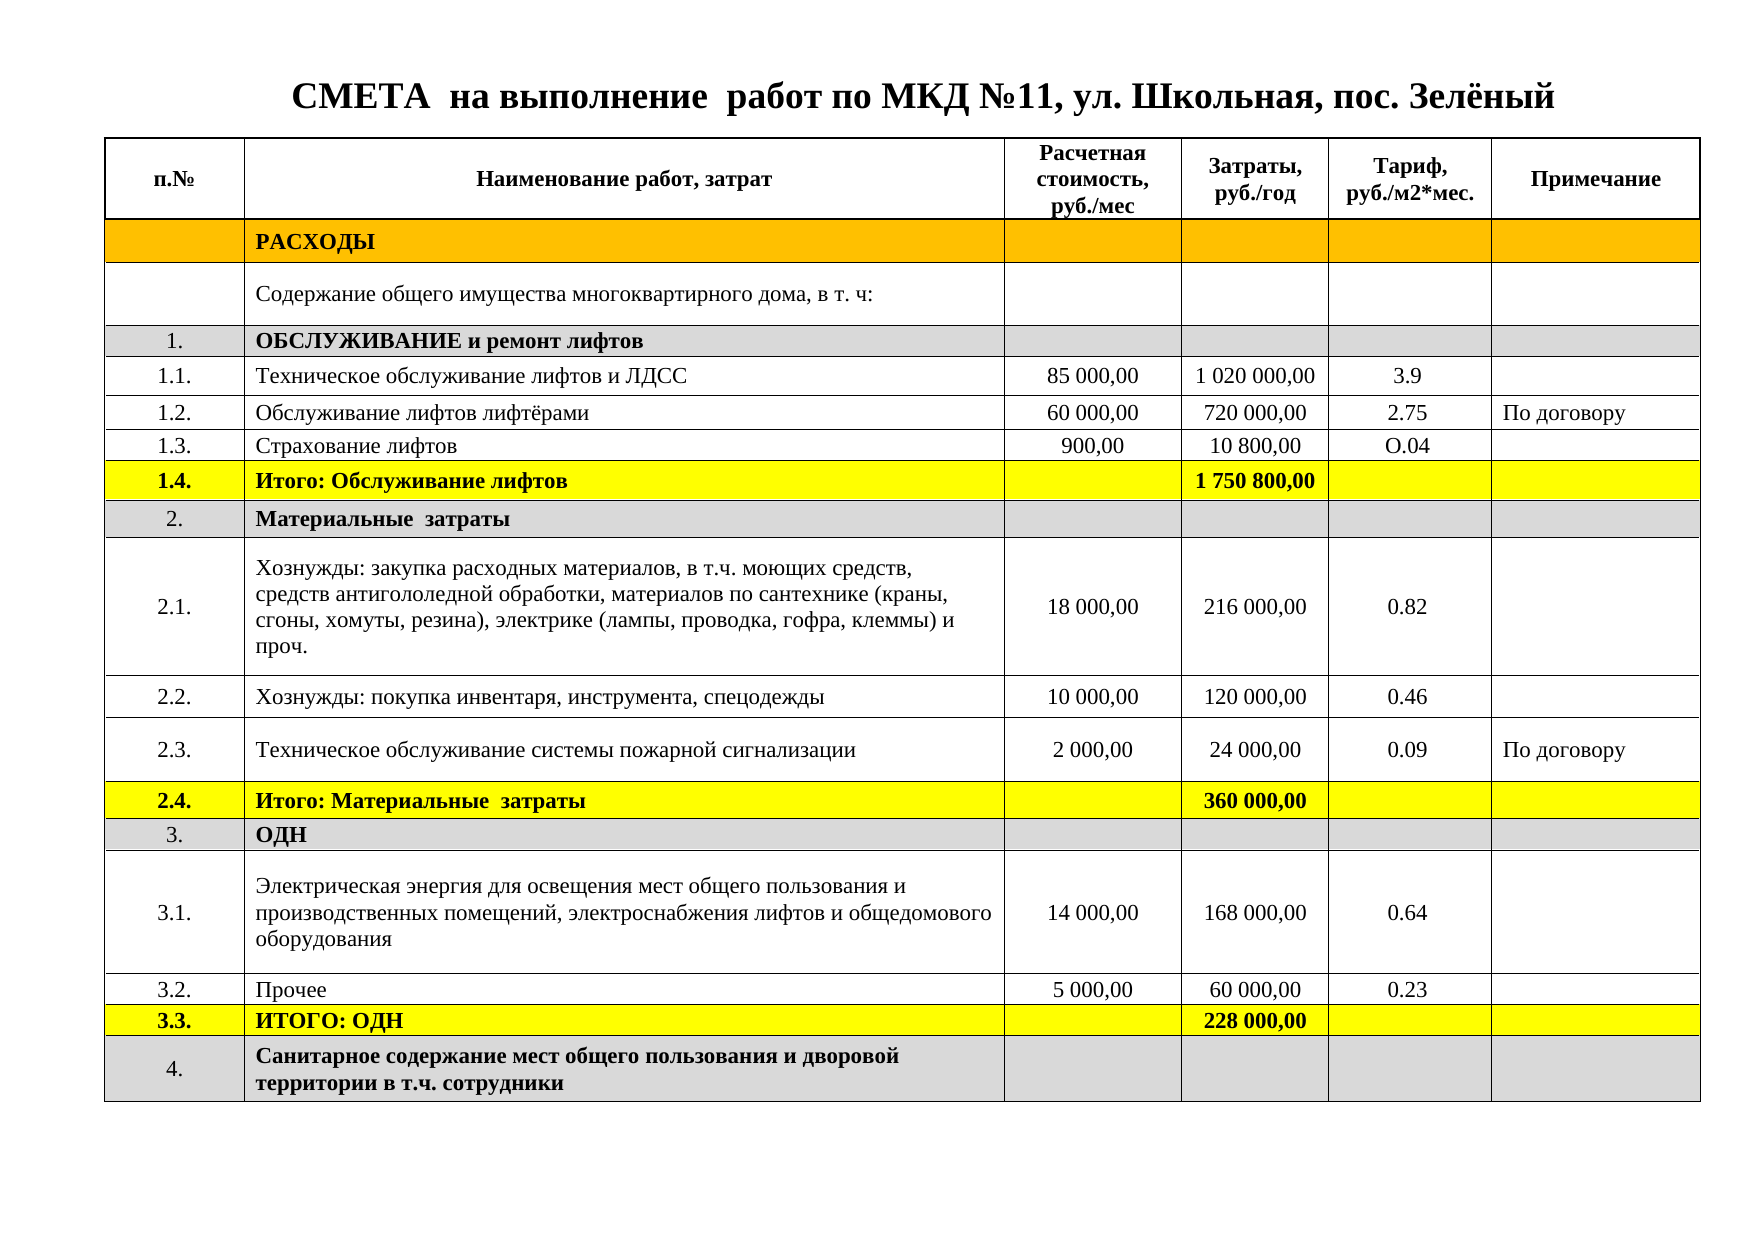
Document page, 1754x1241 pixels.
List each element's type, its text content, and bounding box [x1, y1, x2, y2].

table_cell Хознужды: закупка расходных материалов, в т.ч. моющих средств, средств антигололедной обработки, материалов по сантехнике (краны, сгоны, хомуты, резина), электрике (лампы, проводка, гофра, клеммы) и проч. [245, 538, 1004, 674]
table_cell Хознужды: покупка инвентаря, инструмента, спецодежды [245, 676, 1004, 717]
table_cell [1492, 973, 1700, 1004]
table_cell [1182, 263, 1328, 324]
table_cell [1329, 326, 1491, 356]
table_cell 24 000,00 [1182, 718, 1328, 781]
table_cell 5 000,00 [1005, 974, 1181, 1004]
table_cell [1329, 1005, 1491, 1035]
table_cell [1005, 263, 1181, 324]
table_cell [1492, 850, 1700, 973]
table_cell [1492, 537, 1700, 674]
table_cell 1.2. [105, 395, 244, 429]
table_header Тариф, руб./м2*мес. [1329, 139, 1491, 218]
table_cell 168 000,00 [1182, 851, 1328, 973]
table_cell [1005, 819, 1181, 849]
table_cell 3. [105, 818, 244, 849]
table_cell Страхование лифтов [245, 430, 1004, 460]
table_cell По договору [1492, 395, 1700, 429]
table_cell [1182, 220, 1328, 262]
table_cell Обслуживание лифтов лифтёрами [245, 396, 1004, 429]
table_cell 0.64 [1329, 851, 1491, 973]
table_cell 1.1. [105, 356, 244, 395]
table_cell [1492, 1004, 1700, 1035]
table_cell 0.23 [1329, 974, 1491, 1004]
table_cell 2.3. [105, 717, 244, 781]
table_header Расчетная стоимость, руб./мес [1005, 139, 1181, 218]
table_cell 3.1. [105, 850, 244, 973]
table_cell [1329, 220, 1491, 262]
table_cell 2 000,00 [1005, 718, 1181, 781]
table_cell [1005, 461, 1181, 499]
table_cell 3.3. [105, 1004, 244, 1035]
table_cell 360 000,00 [1182, 782, 1328, 818]
table_cell [1329, 501, 1491, 537]
table_cell Содержание общего имущества многоквартирного дома, в т. ч: [245, 263, 1004, 324]
table_cell ОБСЛУЖИВАНИЕ и ремонт лифтов [245, 326, 1004, 356]
table_cell 1. [105, 325, 244, 356]
table_cell 228 000,00 [1182, 1005, 1328, 1035]
table_cell [1492, 675, 1700, 717]
table_cell [1329, 461, 1491, 499]
table_cell [1005, 220, 1181, 262]
table_cell Санитарное содержание мест общего пользования и дворовой территории в т.ч. сотрудники [245, 1036, 1004, 1101]
table_cell [1492, 220, 1700, 262]
table_cell 2.2. [105, 675, 244, 717]
table_cell 120 000,00 [1182, 676, 1328, 717]
table_cell [1182, 501, 1328, 537]
table_cell Итого: Обслуживание лифтов [245, 461, 1004, 499]
table_cell 720 000,00 [1182, 396, 1328, 429]
table_cell 900,00 [1005, 430, 1181, 460]
table_cell 1.3. [105, 429, 244, 460]
table_cell По договору [1492, 717, 1700, 781]
table_cell 14 000,00 [1005, 851, 1181, 973]
table_cell [1329, 782, 1491, 818]
table_cell [1329, 263, 1491, 324]
table_cell Материальные затраты [245, 501, 1004, 537]
table_cell 60 000,00 [1005, 396, 1181, 429]
table_cell [1492, 500, 1700, 537]
table_cell [1492, 429, 1700, 460]
table_cell [105, 262, 244, 324]
table_cell Прочее [245, 974, 1004, 1004]
table_cell 10 800,00 [1182, 430, 1328, 460]
table_cell [1005, 501, 1181, 537]
table_cell [105, 220, 244, 262]
table_header Примечание [1492, 139, 1699, 218]
table_cell [1182, 819, 1328, 849]
table_header п.№ [106, 139, 244, 218]
table_cell [1005, 1005, 1181, 1035]
table_cell Итого: Материальные затраты [245, 782, 1004, 818]
table_cell 0.09 [1329, 718, 1491, 781]
table_cell 216 000,00 [1182, 538, 1328, 674]
text СМЕТА на выполнение работ по МКД №11, ул. Школьная, пос. Зелёный [103, 74, 1636, 117]
table_cell 10 000,00 [1005, 676, 1181, 717]
table_cell 4. [105, 1035, 244, 1101]
table_cell 2.1. [105, 537, 244, 674]
table_cell [1005, 782, 1181, 818]
table_cell 1 750 800,00 [1182, 461, 1328, 499]
table_cell [1329, 819, 1491, 849]
table_header Затраты, руб./год [1182, 139, 1328, 218]
table_cell 3.9 [1329, 357, 1491, 395]
table_cell РАСХОДЫ [245, 220, 1004, 262]
table_cell 2.75 [1329, 396, 1491, 429]
table_header Наименование работ, затрат [245, 139, 1004, 218]
table_cell [1492, 460, 1700, 499]
table_cell О.04 [1329, 430, 1491, 460]
table_cell Электрическая энергия для освещения мест общего пользования и производственных помещений, электроснабжения лифтов и общедомового оборудования [245, 851, 1004, 973]
table_cell Техническое обслуживание лифтов и ЛДСС [245, 357, 1004, 395]
table_cell ОДН [245, 819, 1004, 849]
table_cell [1492, 818, 1700, 849]
table_cell 1 020 000,00 [1182, 357, 1328, 395]
table_cell [1182, 326, 1328, 356]
table_cell [1492, 356, 1700, 395]
table_cell [1329, 1036, 1491, 1101]
table_cell 18 000,00 [1005, 538, 1181, 674]
table_cell 60 000,00 [1182, 974, 1328, 1004]
table_cell ИТОГО: ОДН [245, 1005, 1004, 1035]
table_cell [1492, 325, 1700, 356]
table_cell [1005, 1036, 1181, 1101]
table_cell [1182, 1036, 1328, 1101]
table_cell 2.4. [105, 781, 244, 818]
table_cell 0.82 [1329, 538, 1491, 674]
table_cell [1492, 1035, 1700, 1101]
table_cell 2. [105, 500, 244, 537]
table_cell 85 000,00 [1005, 357, 1181, 395]
table_cell [1492, 262, 1700, 324]
table_cell [1005, 326, 1181, 356]
table_cell Техническое обслуживание системы пожарной сигнализации [245, 718, 1004, 781]
table_cell 0.46 [1329, 676, 1491, 717]
table_cell 3.2. [105, 973, 244, 1004]
table_cell [1492, 781, 1700, 818]
table_cell 1.4. [105, 460, 244, 499]
